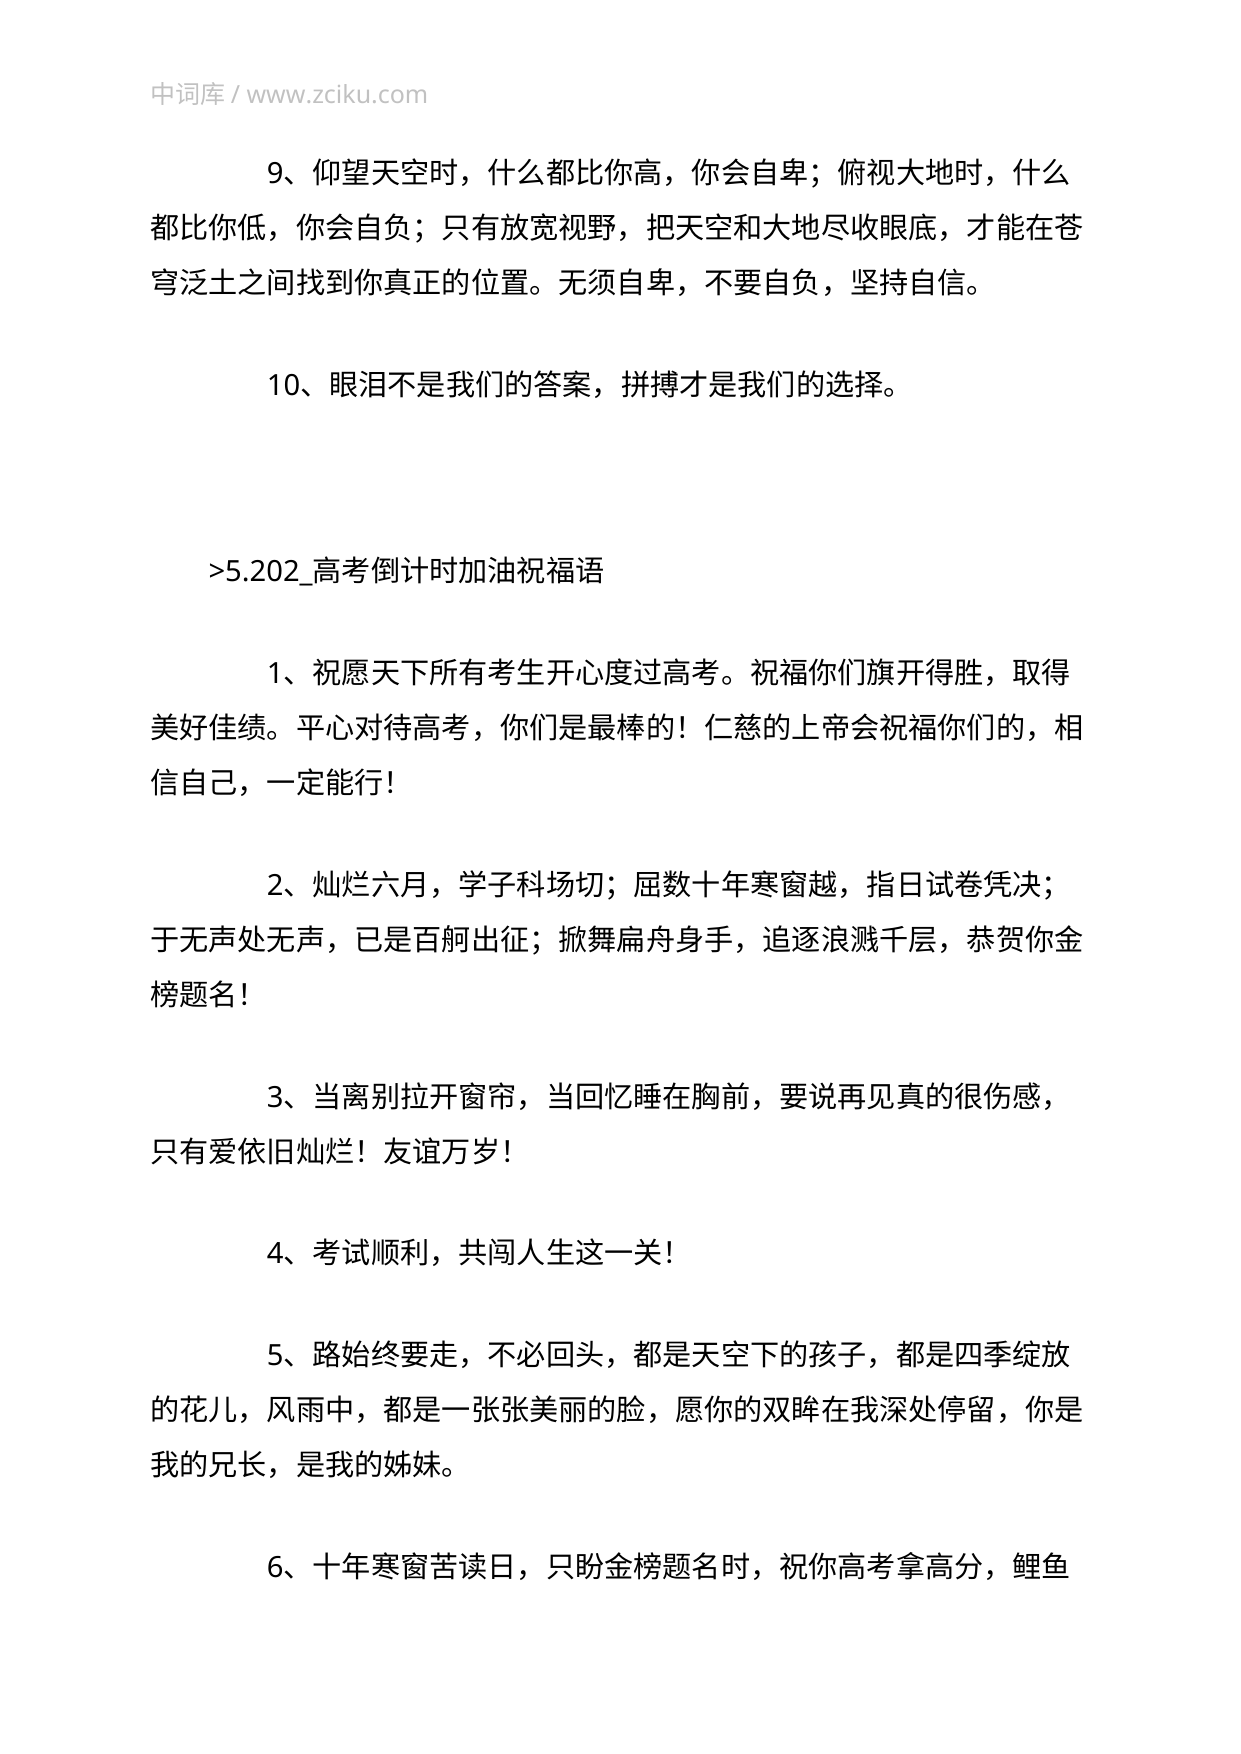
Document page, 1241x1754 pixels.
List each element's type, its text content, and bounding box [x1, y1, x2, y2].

text 4、考试顺利，共闯人生这一关！ [150, 1230, 1090, 1272]
text 5、路始终要走，不必回头，都是天空下的孩子，都是四季绽放的花儿，风雨中，都是一张张美丽的脸，愿你的双眸在我深处停留，你是我的兄长，是我的姊妹。 [150, 1332, 1090, 1484]
text 2、灿烂六月，学子科场切；屈数十年寒窗越，指日试卷凭决；于无声处无声，已是百舸出征；掀舞扁舟身手，追逐浪溅千层，恭贺你金榜题名！ [150, 861, 1090, 1014]
text 9、仰望天空时，什么都比你高，你会自卑；俯视大地时，什么都比你低，你会自负；只有放宽视野，把天空和大地尽收眼底，才能在苍穹泛土之间找到你真正的位置。无须自卑，不要自负，坚持自信。 [150, 150, 1090, 302]
text >5.202_高考倒计时加油祝福语 [150, 548, 1090, 590]
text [150, 1543, 1090, 1586]
text 3、当离别拉开窗帘，当回忆睡在胸前，要说再见真的很伤感，只有爱依旧灿烂！友谊万岁！ [150, 1073, 1090, 1170]
text 1、祝愿天下所有考生开心度过高考。祝福你们旗开得胜，取得美好佳绩。平心对待高考，你们是最棒的！仁慈的上帝会祝福你们的，相信自己，一定能行！ [150, 650, 1090, 802]
text 10、眼泪不是我们的答案，拼搏才是我们的选择。 [150, 362, 1090, 404]
